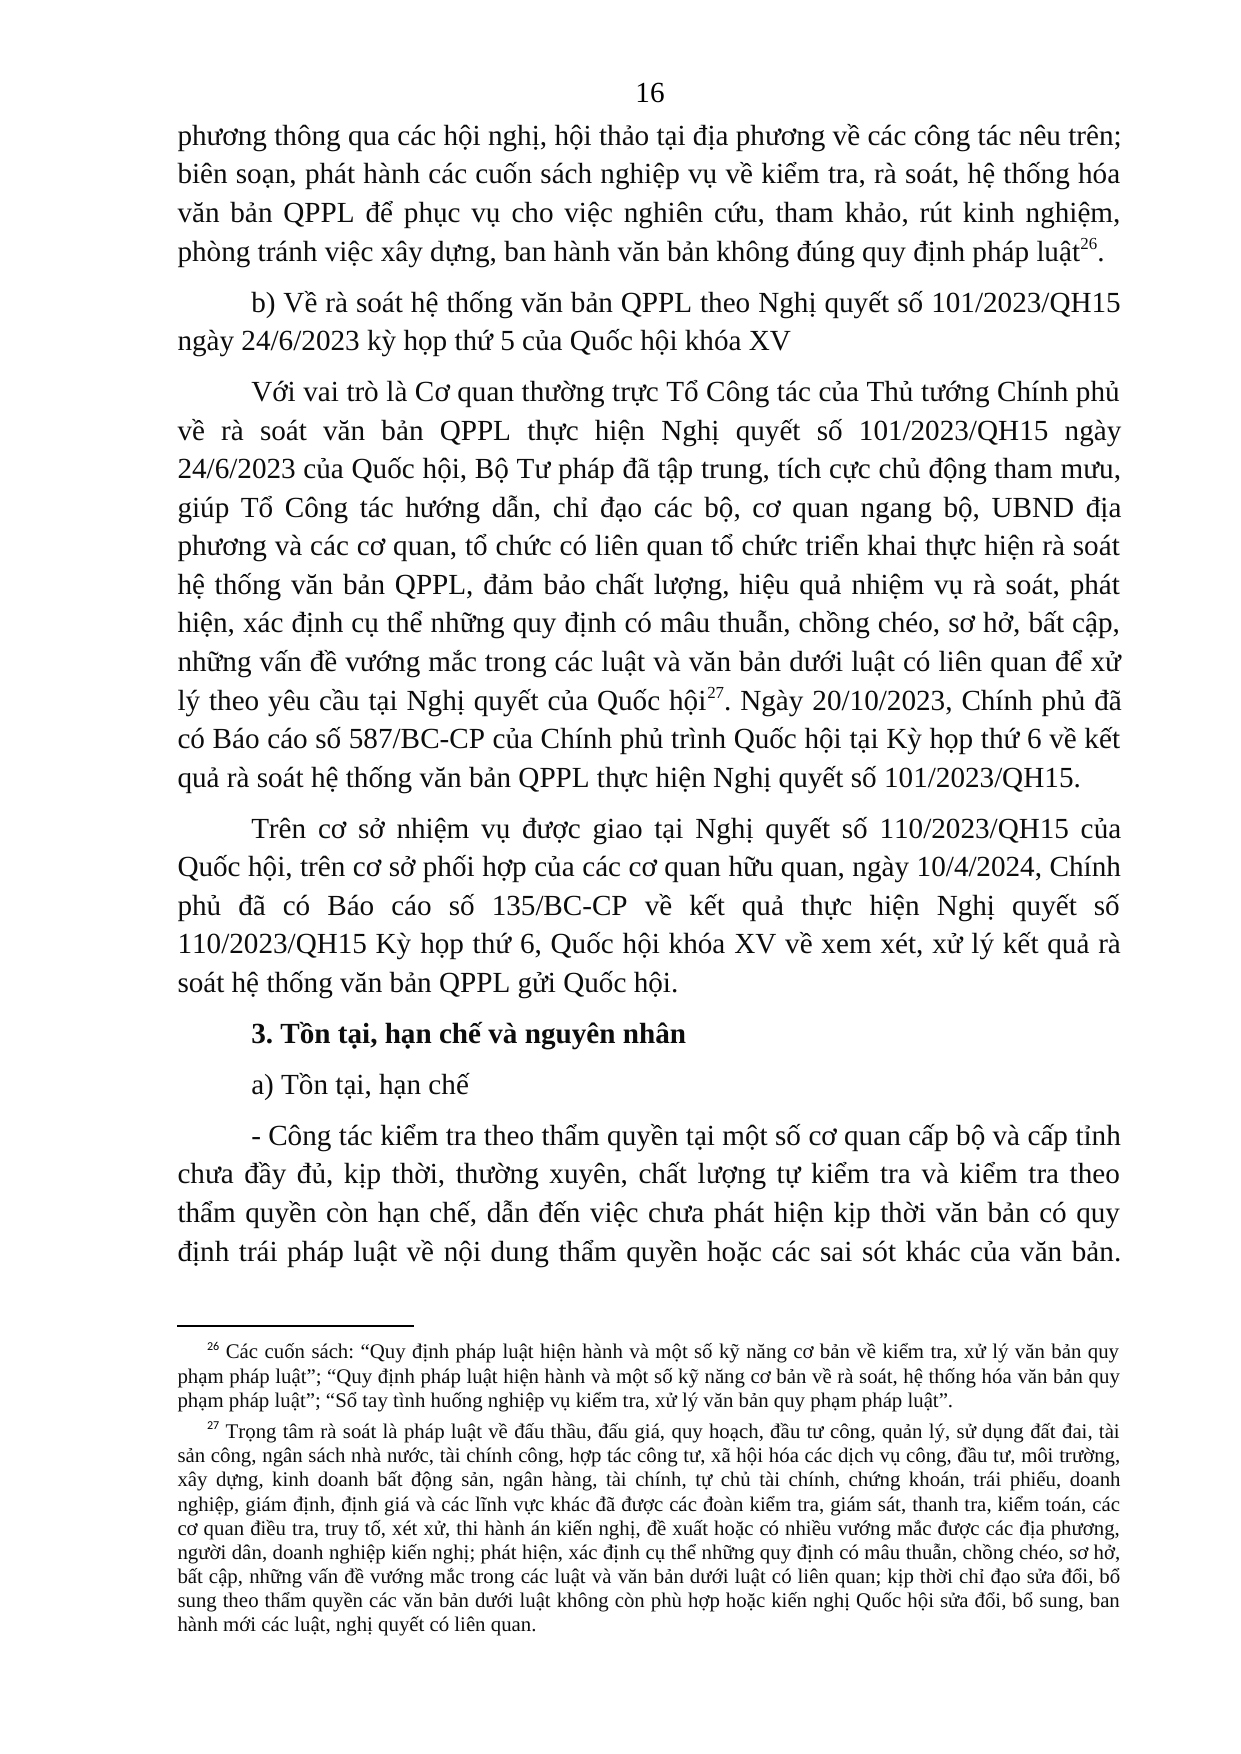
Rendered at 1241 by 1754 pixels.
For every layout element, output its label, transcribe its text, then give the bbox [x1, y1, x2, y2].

text a) Tồn tại, hạn chế [177, 1067, 1122, 1101]
text b) Về rà soát hệ thống văn bản QPPL theo Nghị quyết số 101/2023/QH15 ngày 24/6/2023 kỳ họp thứ 5 của Quốc hội khóa XV [177, 285, 1122, 357]
text Với vai trò là Cơ quan thường trực Tổ Công tác của Thủ tướng Chính phủ về rà soát văn bản QPPL thực hiện Nghị quyết số 101/2023/QH15 ngày 24/6/2023 của Quốc hội, Bộ Tư pháp đã tập trung, tích cực chủ động tham mưu, giúp Tổ Công tác hướng dẫn, chỉ đạo các bộ, cơ quan ngang bộ, UBND địa phương và các cơ quan, tổ chức có liên quan tổ chức triển khai thực hiện rà soát hệ thống văn bản QPPL, đảm bảo chất lượng, hiệu quả nhiệm vụ rà soát, phát hiện, xác định cụ thể những quy định có mâu thuẫn, chồng chéo, sơ hở, bất cập, những vấn đề vướng mắc trong các luật và văn bản dưới luật có liên quan để xử lý theo yêu cầu tại Nghị quyết của Quốc hội. Ngày 20/10/2023, Chính phủ đã có Báo cáo số 587/BC-CP của Chính phủ trình Quốc hội tại Kỳ họp thứ 6 về kết quả rà soát hệ thống văn bản QPPL thực hiện Nghị quyết số 101/2023/QH15. [177, 374, 1122, 793]
text Trên cơ sở nhiệm vụ được giao tại Nghị quyết số 110/2023/QH15 của Quốc hội, trên cơ sở phối hợp của các cơ quan hữu quan, ngày 10/4/2024, Chính phủ đã có Báo cáo số 135/BC-CP về kết quả thực hiện Nghị quyết số 110/2023/QH15 Kỳ họp thứ 6, Quốc hội khóa XV về xem xét, xử lý kết quả rà soát hệ thống văn bản QPPL gửi Quốc hội. [177, 811, 1122, 998]
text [177, 118, 1122, 267]
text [177, 1118, 1122, 1267]
text 3. Tồn tại, hạn chế và nguyên nhân [177, 1016, 1122, 1049]
